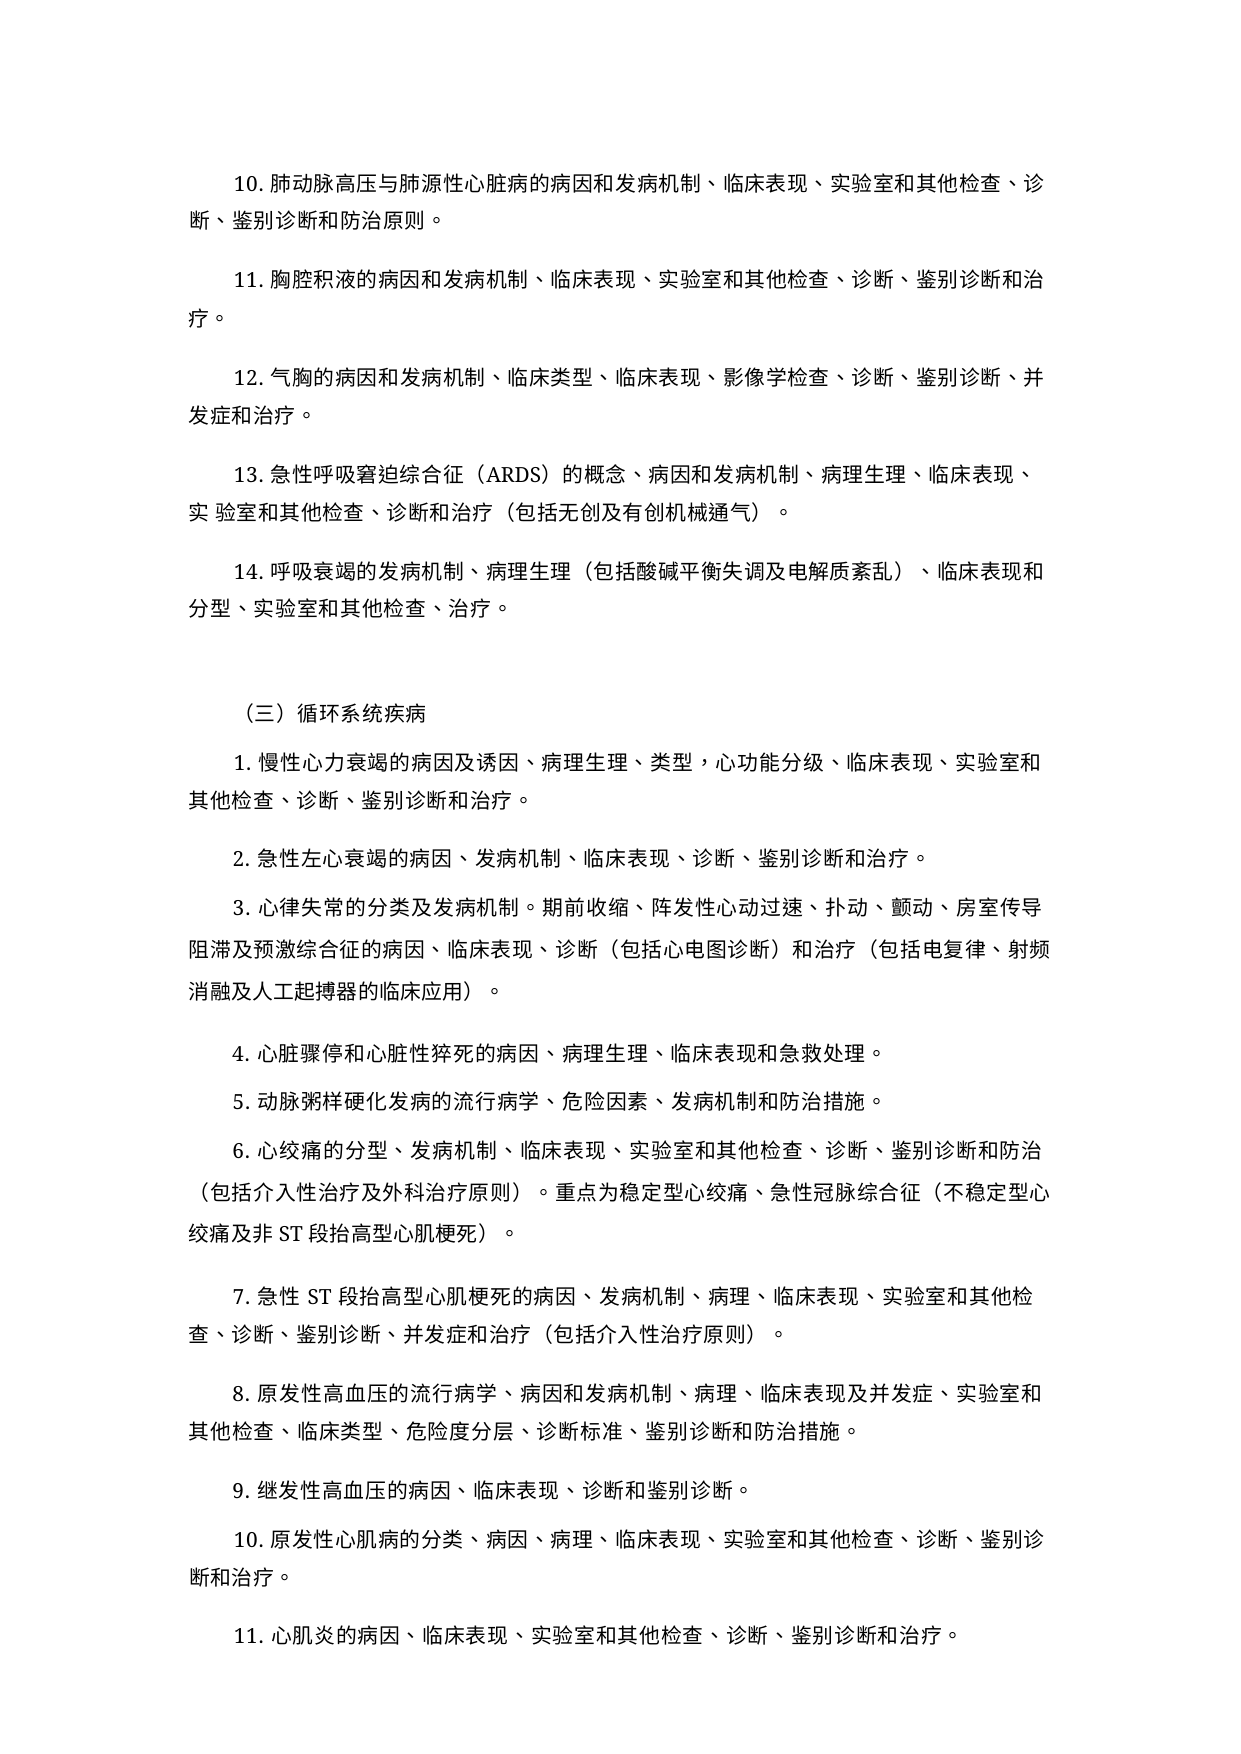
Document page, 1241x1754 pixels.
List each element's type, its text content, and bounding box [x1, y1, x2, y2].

text 14. 呼吸衰竭的发病机制、病理生理（包括酸碱平衡失调及电解质紊乱）、临床表现和 分型、实验室和其他检查、治疗。 [188, 557, 1053, 623]
text 1. 慢性心力衰竭的病因及诱因、病理生理、类型，心功能分级、临床表现、实验室和 其他检查、诊断、鉴别诊断和治疗。 [188, 748, 1053, 814]
text 2. 急性左心衰竭的病因、发病机制、临床表现、诊断、鉴别诊断和治疗。 [232, 845, 1054, 872]
text （三）循环系统疾病 [233, 700, 1054, 727]
text 9. 继发性高血压的病因、临床表现、诊断和鉴别诊断。 [232, 1477, 1054, 1503]
text 10. 肺动脉高压与肺源性心脏病的病因和发病机制、临床表现、实验室和其他检查、诊 断、鉴别诊断和防治原则。 [189, 169, 1053, 235]
text 12. 气胸的病因和发病机制、临床类型、临床表现、影像学检查、诊断、鉴别诊断、并 发症和治疗。 [188, 363, 1053, 429]
text 8. 原发性高血压的流行病学、病因和发病机制、病理、临床表现及并发症、实验室和 其他检查、临床类型、危险度分层、诊断标准、鉴别诊断和防治措施。 [188, 1379, 1053, 1446]
text 7. 急性 ST 段抬高型心肌梗死的病因、发病机制、病理、临床表现、实验室和其他检 查、诊断、鉴别诊断、并发症和治疗（包括介入性治疗原则）。 [188, 1282, 1053, 1349]
text 3. 心律失常的分类及发病机制。期前收缩、阵发性心动过速、扑动、颤动、房室传导 阻滞及预激综合征的病因、临床表现、诊断（包括心电图诊断）和治疗（包括电复律、射频 消融及人工起搏器的临床应用）。 [189, 893, 1053, 1005]
text 11. 心肌炎的病因、临床表现、实验室和其他检查、诊断、鉴别诊断和治疗。 [233, 1622, 1054, 1649]
text 6. 心绞痛的分型、发病机制、临床表现、实验室和其他检查、诊断、鉴别诊断和防治 （包括介入性治疗及外科治疗原则）。重点为稳定型心绞痛、急性冠脉综合征（不稳定型心 绞痛及非 ST 段抬高型心肌梗死）。 [188, 1136, 1053, 1248]
text 5. 动脉粥样硬化发病的流行病学、危险因素、发病机制和防治措施。 [232, 1088, 1054, 1115]
text 13. 急性呼吸窘迫综合征（ARDS）的概念、病因和发病机制、病理生理、临床表现、实 验室和其他检查、诊断和治疗（包括无创及有创机械通气）。 [188, 460, 1053, 526]
text 10. 原发性心肌病的分类、病因、病理、临床表现、实验室和其他检查、诊断、鉴别诊 断和治疗。 [189, 1525, 1053, 1591]
text 11. 胸腔积液的病因和发病机制、临床表现、实验室和其他检查、诊断、鉴别诊断和治 疗。 [188, 266, 1053, 332]
text 4. 心脏骤停和心脏性猝死的病因、病理生理、临床表现和急救处理。 [232, 1040, 1054, 1067]
